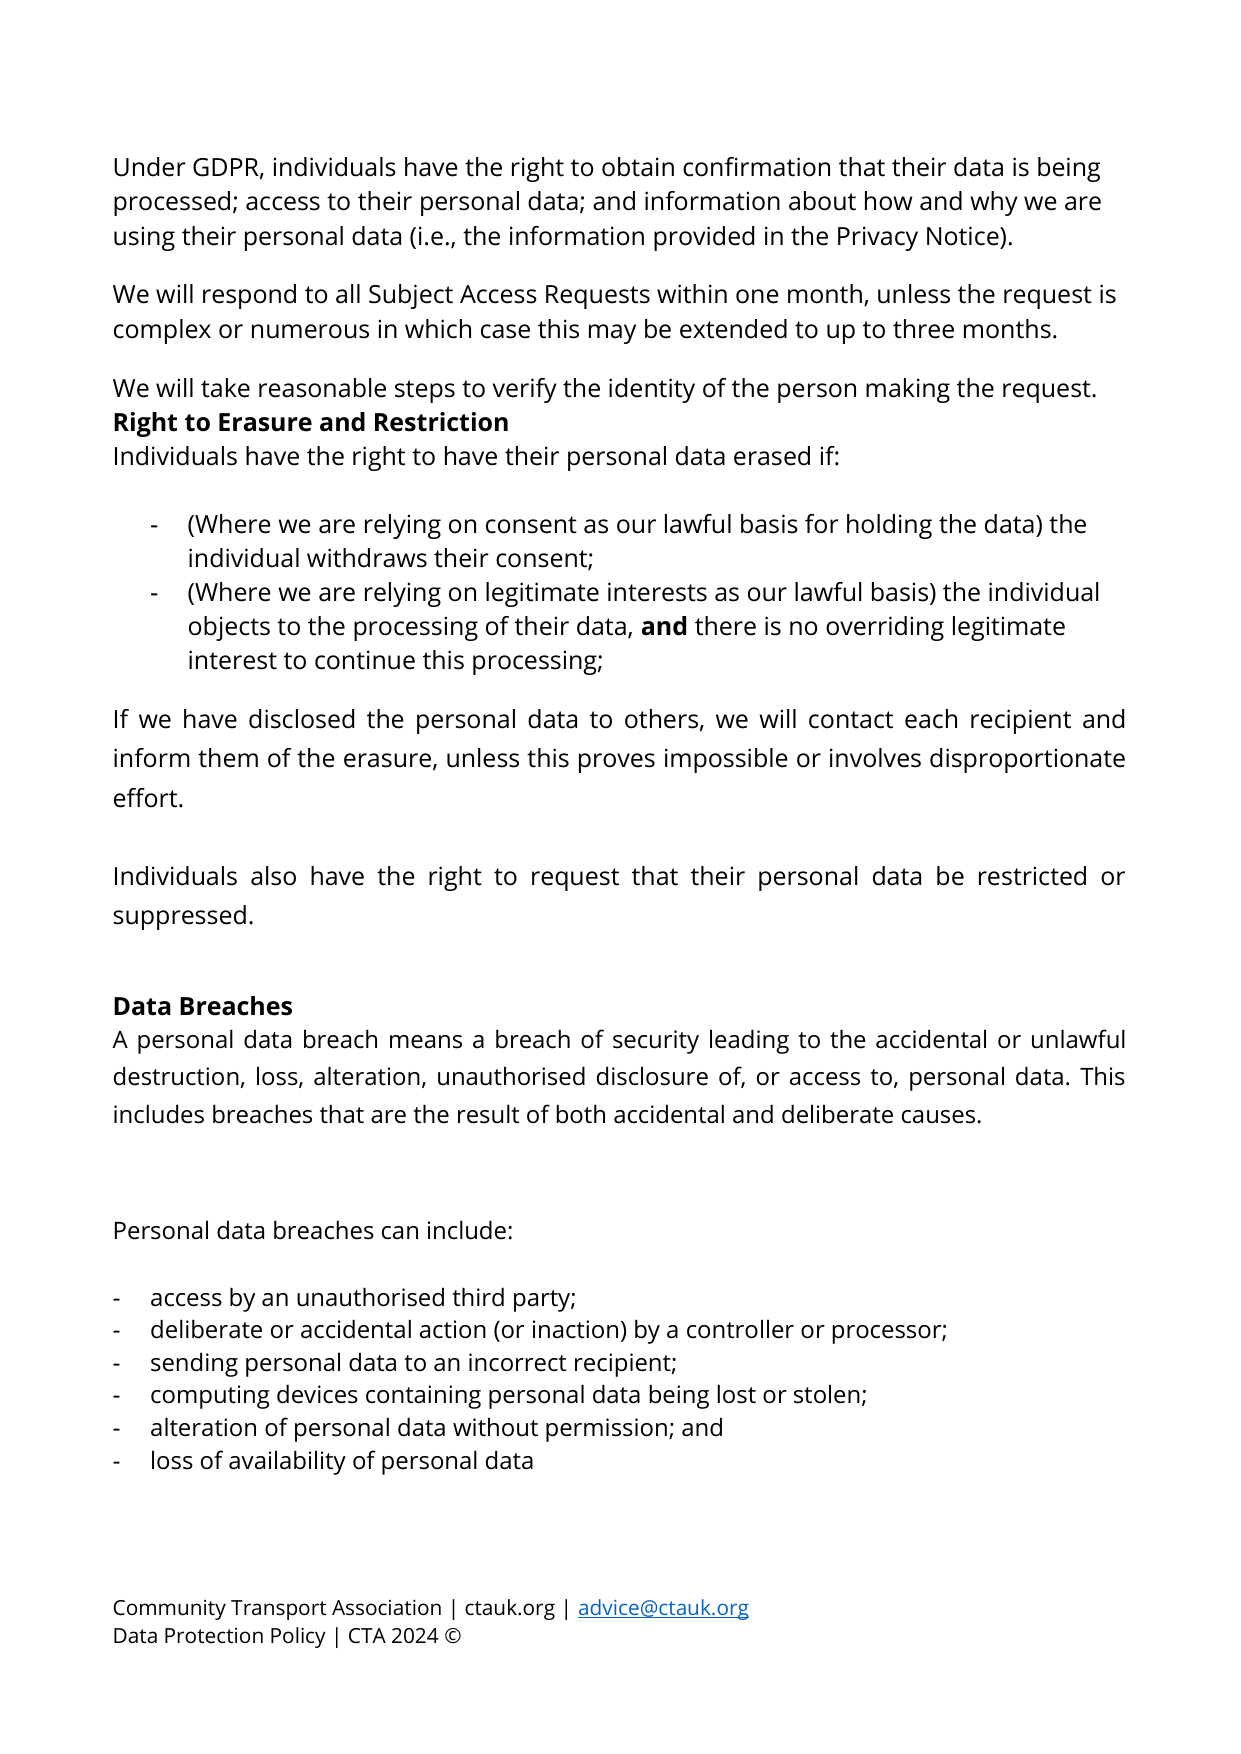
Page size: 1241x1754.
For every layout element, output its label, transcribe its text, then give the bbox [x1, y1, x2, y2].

list (Where we are relying on consent as our lawful basis for holding the data) the individual withdraws their consent; [150, 507, 1128, 575]
list sending personal data to an incorrect recipient; [112, 1346, 1128, 1378]
list If we have disclosed the personal data to others, we will contact each recipient and inform them of the erasure, unless this proves impossible or involves disproportionate effort. [112, 702, 1128, 814]
text Individuals have the right to have their personal data erased if: [112, 438, 1128, 472]
list access by an unauthorised third party; [112, 1280, 1128, 1313]
text Right to Erasure and Restriction [112, 404, 1128, 438]
text Under GDPR, individuals have the right to obtain confirmation that their data is being processed; access to their personal data; and information about how and why we are using their personal data (i.e., the information provided in the Privacy Notice). [112, 150, 1128, 252]
list loss of availability of personal data [112, 1443, 1128, 1476]
text We will take reasonable steps to verify the identity of the person making the request. [112, 370, 1128, 404]
list deliberate or accidental action (or inaction) by a controller or processor; [112, 1313, 1128, 1346]
text Data Breaches [112, 988, 1128, 1023]
text Personal data breaches can include: [112, 1214, 1128, 1246]
text A personal data breach means a breach of security leading to the accidental or unlawful destruction, loss, alteration, unauthorised disclosure of, or access to, personal data. This includes breaches that are the result of both accidental and deliberate causes. [112, 1023, 1128, 1130]
text We will respond to all Subject Access Requests within one month, unless the request is complex or numerous in which case this may be extended to up to three months. [112, 277, 1128, 345]
list computing devices containing personal data being lost or stolen; [112, 1378, 1128, 1411]
list alteration of personal data without permission; and [112, 1411, 1128, 1443]
list Individuals also have the right to request that their personal data be restricted or suppressed. [112, 858, 1128, 932]
list (Where we are relying on legitimate interests as our lawful basis) the individual objects to the processing of their data, and there is no overriding legitimate interest to continue this processing; [150, 575, 1128, 677]
